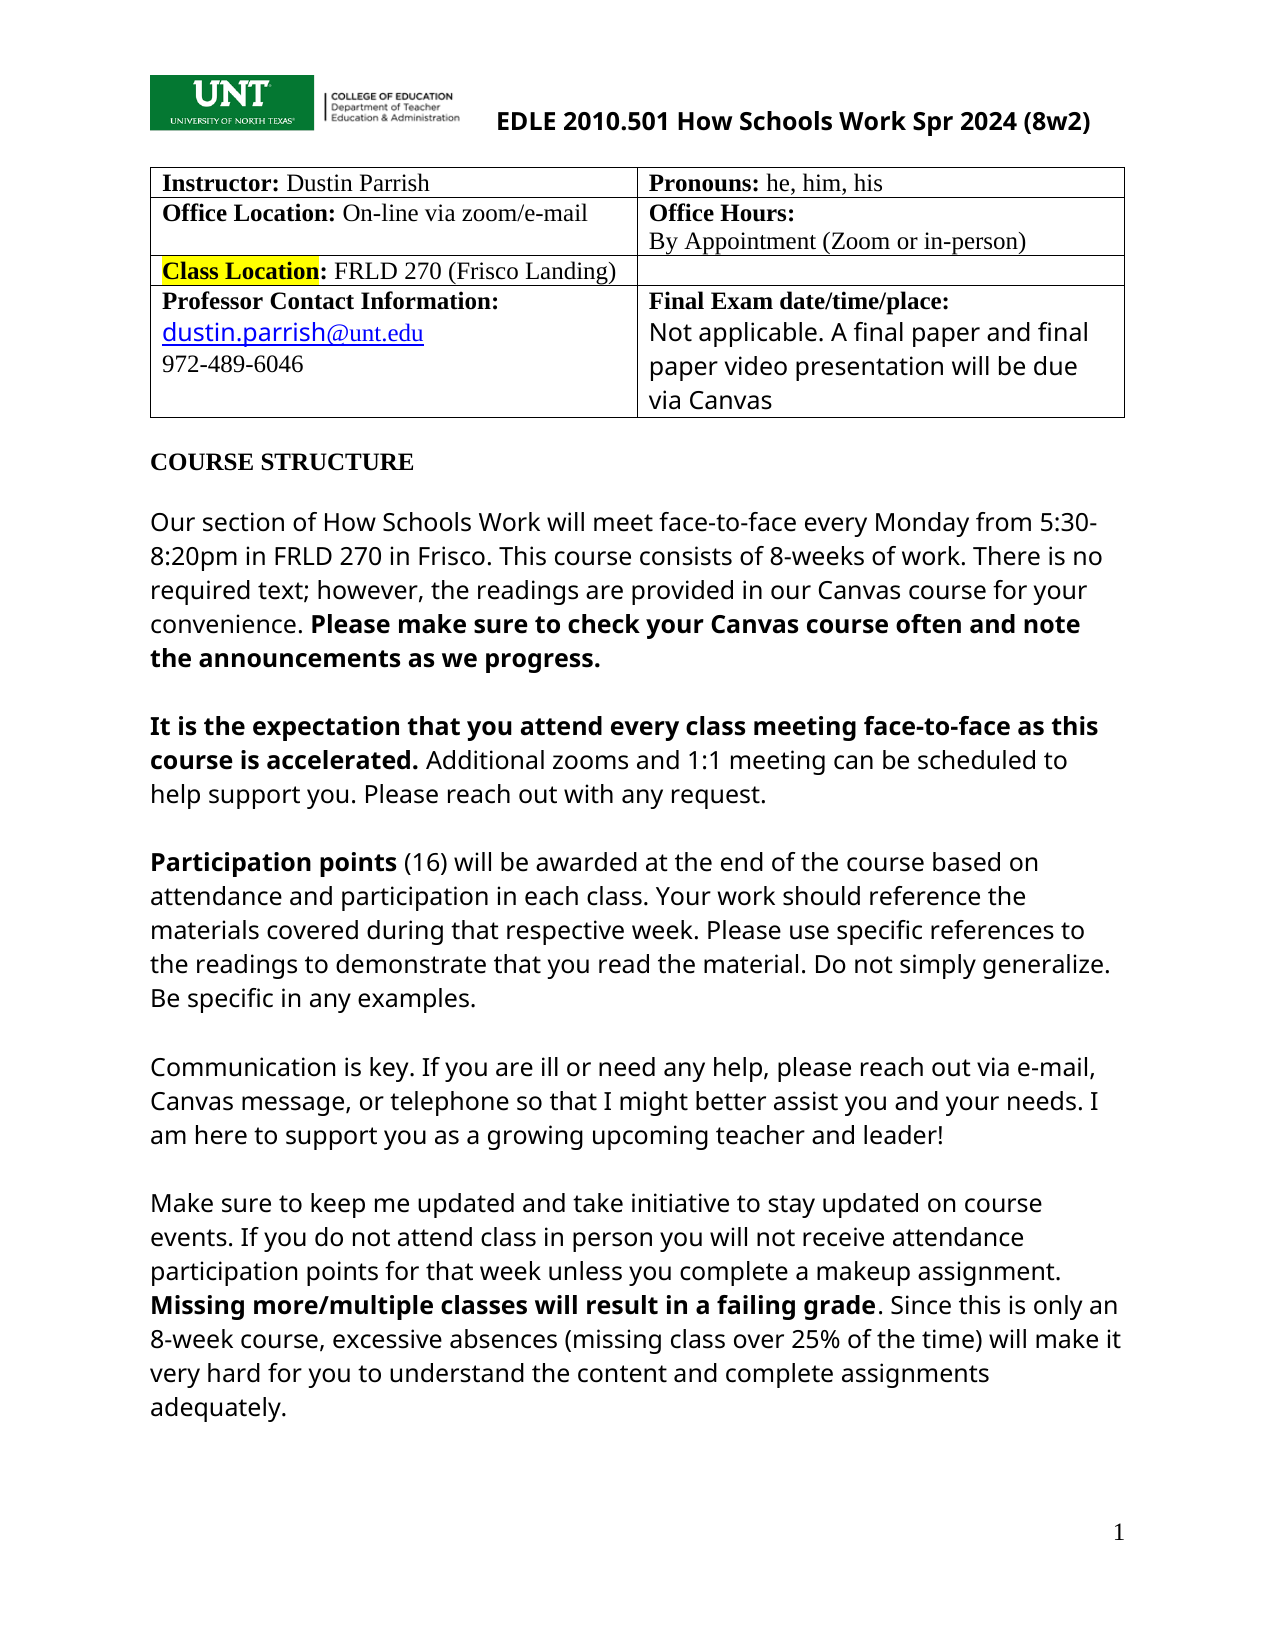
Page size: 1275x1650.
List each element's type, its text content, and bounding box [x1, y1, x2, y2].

text Communication is key. If you are ill or need any help, please reach out via e-mail, Canvas message, or telephone so that I might better assist you and your needs. I am here to support you as a growing upcoming teacher and leader! [150, 1049, 1125, 1151]
text Participation points (16) will be awarded at the end of the course based on attendance and participation in each class. Your work should reference the materials covered during that respective week. Please use specific references to the readings to demonstrate that you read the material. Do not simply generalize. Be specific in any examples. [150, 845, 1125, 1015]
table_cell Professor Contact Information: dustin.parrish@unt.edu 972-489-6046 [151, 286, 637, 417]
table_cell Office Location: On-line via zoom/e-mail [151, 198, 637, 255]
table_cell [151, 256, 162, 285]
text Our section of How Schools Work will meet face-to-face every Monday from 5:30-8:20pm in FRLD 270 in Frisco. This course consists of 8-weeks of work. There is no required text; however, the readings are provided in our Canvas course for your convenience. Please make sure to check your Canvas course often and note the announcements as we progress. [150, 504, 1125, 674]
table_cell Final Exam date/time/place: Not applicable. A final paper and final paper video presentation will be due via Canvas [638, 286, 1124, 417]
subtitle COURSE STRUCTURE [150, 447, 1125, 476]
picture [323, 83, 496, 131]
picture [150, 75, 315, 131]
table_header Instructor: Dustin Parrish [151, 168, 637, 197]
table_cell Office Hours: By Appointment (Zoom or in-person) [638, 198, 1124, 255]
text Make sure to keep me updated and take initiative to stay updated on course events. If you do not attend class in person you will not receive attendance participation points for that week unless you complete a makeup assignment. Missing more/multiple classes will result in a failing grade. Since this is only an 8-week course, excessive absences (missing class over 25% of the time) will make it very hard for you to understand the content and complete assignments adequately. [150, 1186, 1125, 1424]
table_cell Class Location: FRLD 270 (Frisco Landing) [319, 256, 637, 285]
text It is the expectation that you attend every class meeting face-to-face as this course is accelerated. Additional zooms and 1:1 meeting can be scheduled to help support you. Please reach out with any request. [150, 709, 1125, 811]
table_cell [638, 256, 1124, 285]
table_header Pronouns: he, him, his [638, 168, 1124, 197]
